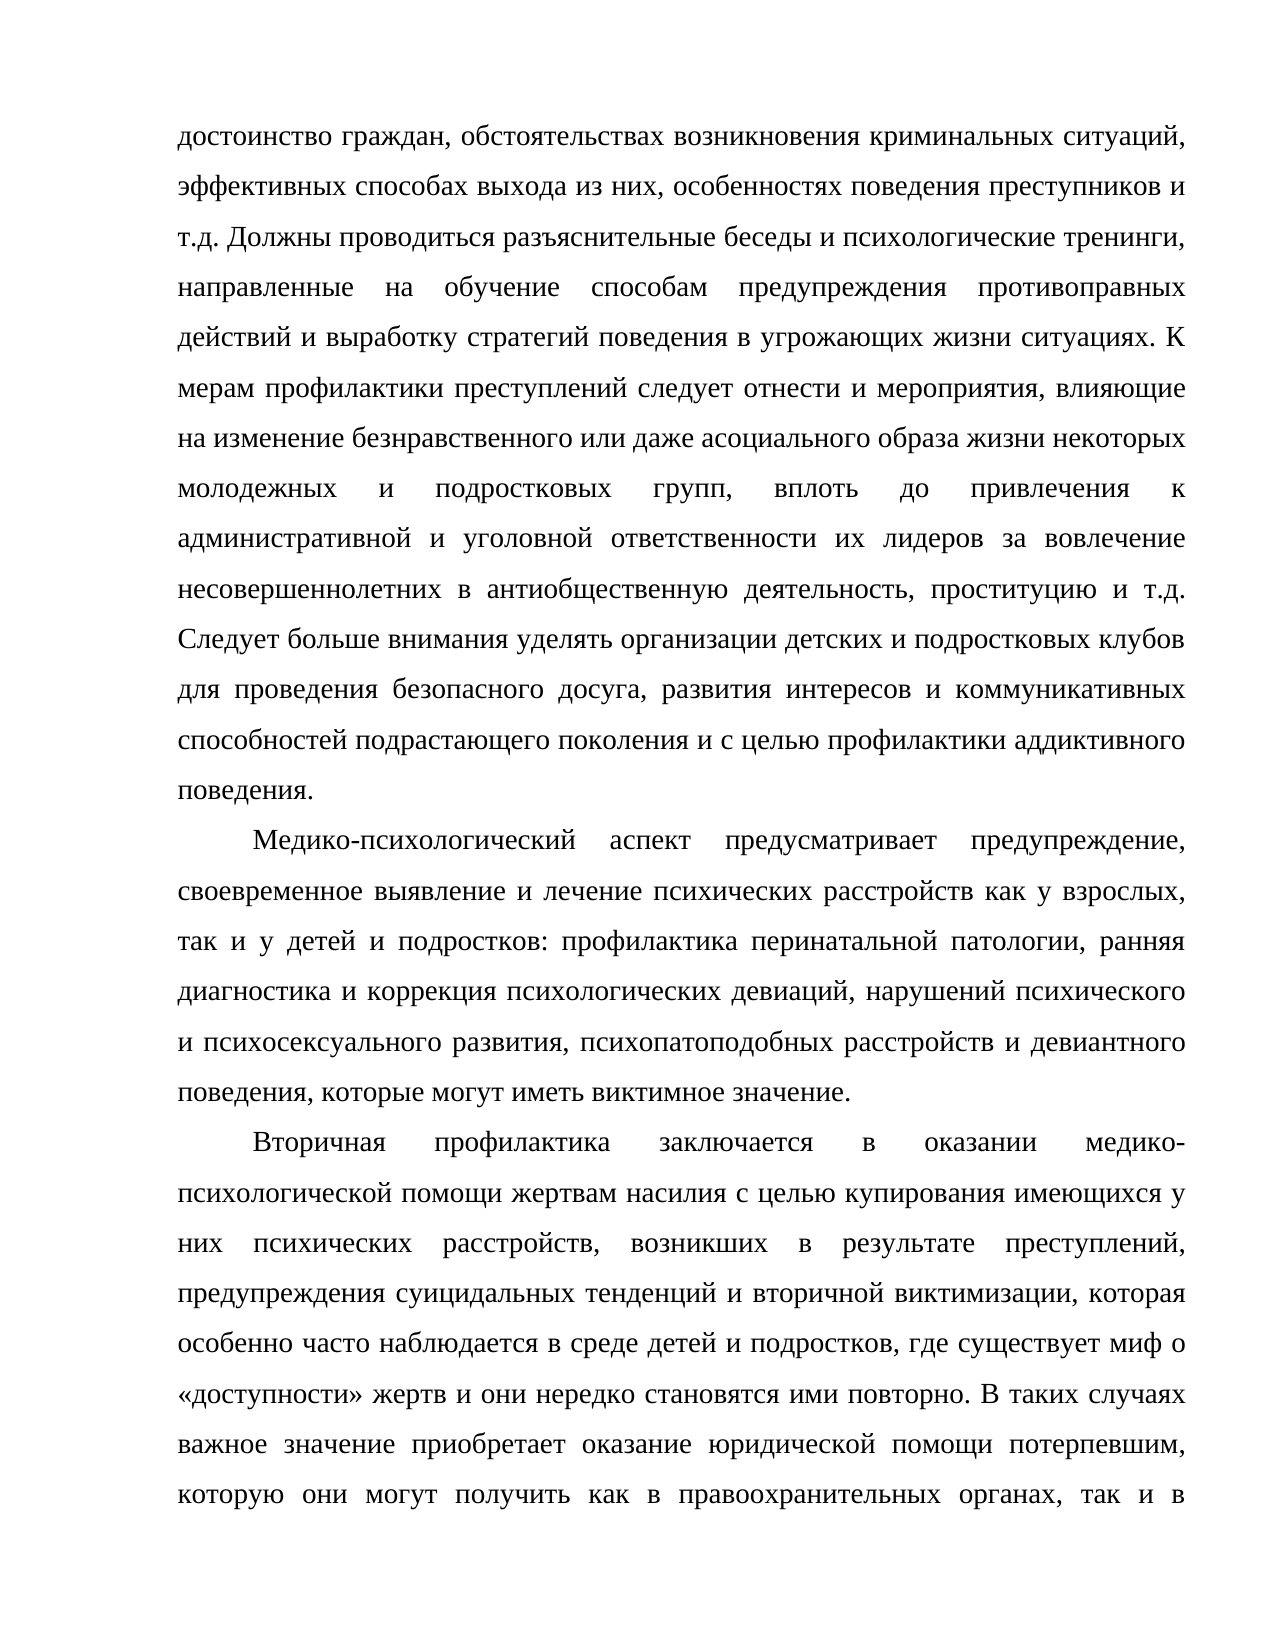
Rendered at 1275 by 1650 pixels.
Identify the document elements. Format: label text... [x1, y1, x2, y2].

text Медико-психологический аспект предусматривает предупреждение, своевременное выявление и лечение психических расстройств как у взрослых, так и у детей и подростков: профилактика перинатальной патологии, ранняя диагностика и коррекция психологических девиаций, нарушений психического и психосексуального развития, психопатоподобных расстройств и девиантного поведения, которые могут иметь виктимное значение. [177, 822, 1186, 1108]
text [177, 1124, 1186, 1510]
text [177, 118, 1186, 806]
